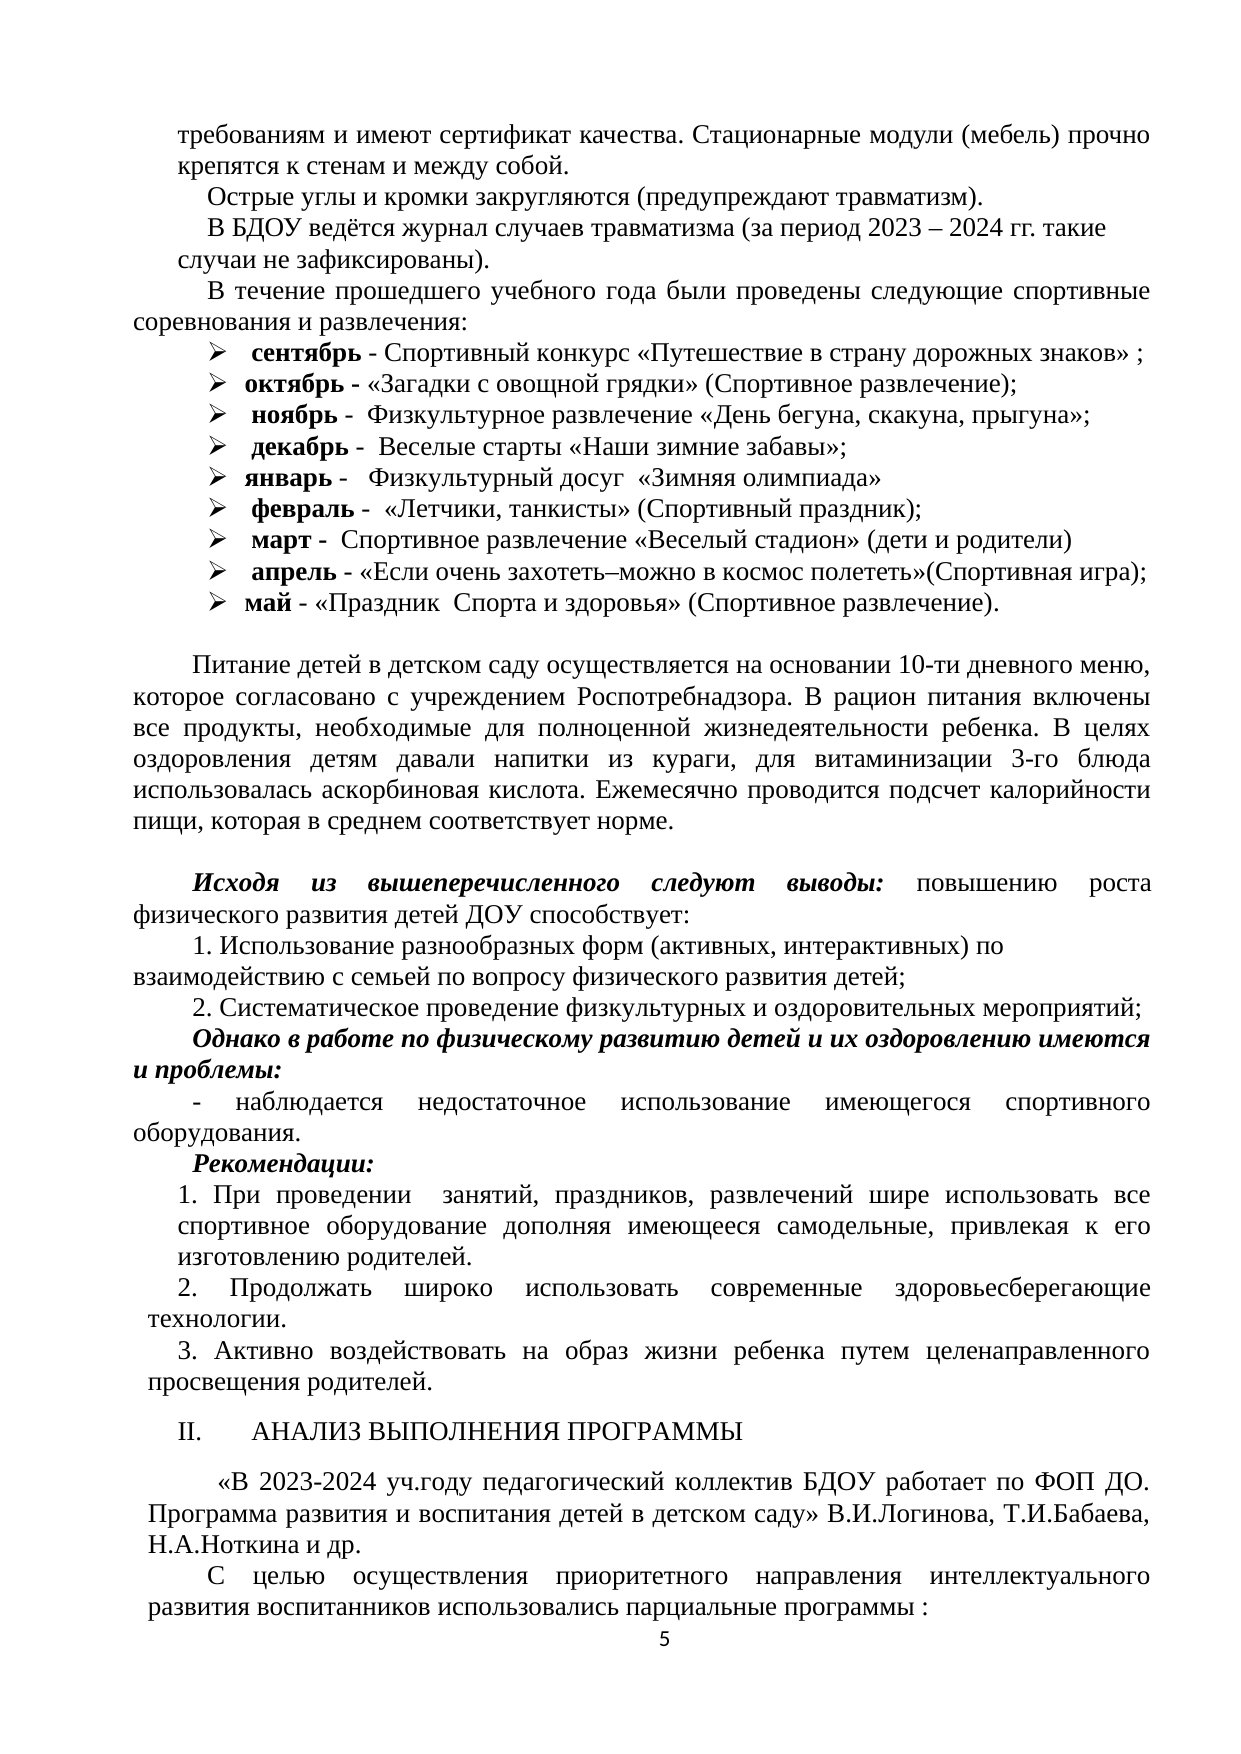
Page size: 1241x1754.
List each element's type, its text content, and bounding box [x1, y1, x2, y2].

list февраль - «Летчики, танкисты» (Спортивный праздник); [207, 492, 1152, 524]
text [177, 118, 1152, 180]
text 3. Активно воздействовать на образ жизни ребенка путем целенаправленного просвещения родителей. [148, 1334, 1152, 1396]
list декабрь - Веселые старты «Наши зимние забавы»; [207, 430, 1152, 461]
list «В 2023-2024 уч.году педагогический коллектив БДОУ работает по ФОП ДО. Программа развития и воспитания детей в детском саду» В.И.Логинова, Т.И.Бабаева, Н.А.Ноткина и др. [148, 1466, 1152, 1559]
list сентябрь - Спортивный конкурс «Путешествие в страну дорожных знаков» ; [207, 336, 1152, 367]
text В течение прошедшего учебного года были проведены следующие спортивные соревнования и развлечения: [133, 274, 1152, 336]
text Исходя из вышеперечисленного следуют выводы: повышению роста физического развития детей ДОУ способствует: [133, 867, 1152, 929]
text 1. При проведении занятий, праздников, развлечений шире использовать все спортивное оборудование дополняя имеющееся самодельные, привлекая к его изготовлению родителей. [177, 1178, 1152, 1271]
text 2. Систематическое проведение физкультурных и оздоровительных мероприятий; [133, 991, 1152, 1022]
list май - «Праздник Спорта и здоровья» (Спортивное развлечение). [207, 586, 1152, 617]
list АНАЛИЗ ВЫПОЛНЕНИЯ ПРОГРАММЫ [177, 1415, 1152, 1446]
text Рекомендации: [133, 1147, 1152, 1178]
list С целью осуществления приоритетного направления интеллектуального развития воспитанников использовались парциальные программы : [148, 1559, 1152, 1621]
list апрель - «Если очень захотеть–можно в космос полететь»(Спортивная игра); [207, 555, 1152, 586]
text 2. Продолжать широко использовать современные здоровьесберегающие технологии. [148, 1271, 1152, 1334]
text Питание детей в детском саду осуществляется на основании 10-ти дневного меню, которое согласовано с учреждением Роспотребнадзора. В рацион питания включены все продукты, необходимые для полноценной жизнедеятельности ребенка. В целях оздоровления детям давали напитки из кураги, для витаминизации 3-го блюда использовалась аскорбиновая кислота. Ежемесячно проводится подсчет калорийности пищи, которая в среднем соответствует норме. [133, 648, 1152, 835]
list ноябрь - Физкультурное развлечение «День бегуна, скакуна, прыгуна»; [207, 399, 1152, 430]
text 1. Использование разнообразных форм (активных, интерактивных) по взаимодействию с семьей по вопросу физического развития детей; [133, 929, 1152, 991]
list октябрь - «Загадки с овощной грядки» (Спортивное развлечение); [207, 367, 1152, 399]
list январь - Физкультурный досуг «Зимняя олимпиада» [207, 461, 1152, 492]
text Острые углы и кромки закругляются (предупреждают травматизм). [177, 180, 1152, 212]
text - наблюдается недостаточное использование имеющегося спортивного оборудования. [133, 1084, 1152, 1147]
text Однако в работе по физическому развитию детей и их оздоровлению имеются и проблемы: [133, 1022, 1152, 1084]
list март - Спортивное развлечение «Веселый стадион» (дети и родители) [207, 524, 1152, 555]
text В БДОУ ведётся журнал случаев травматизма (за период 2023 – 2024 гг. такие случаи не зафиксированы). [177, 212, 1152, 274]
